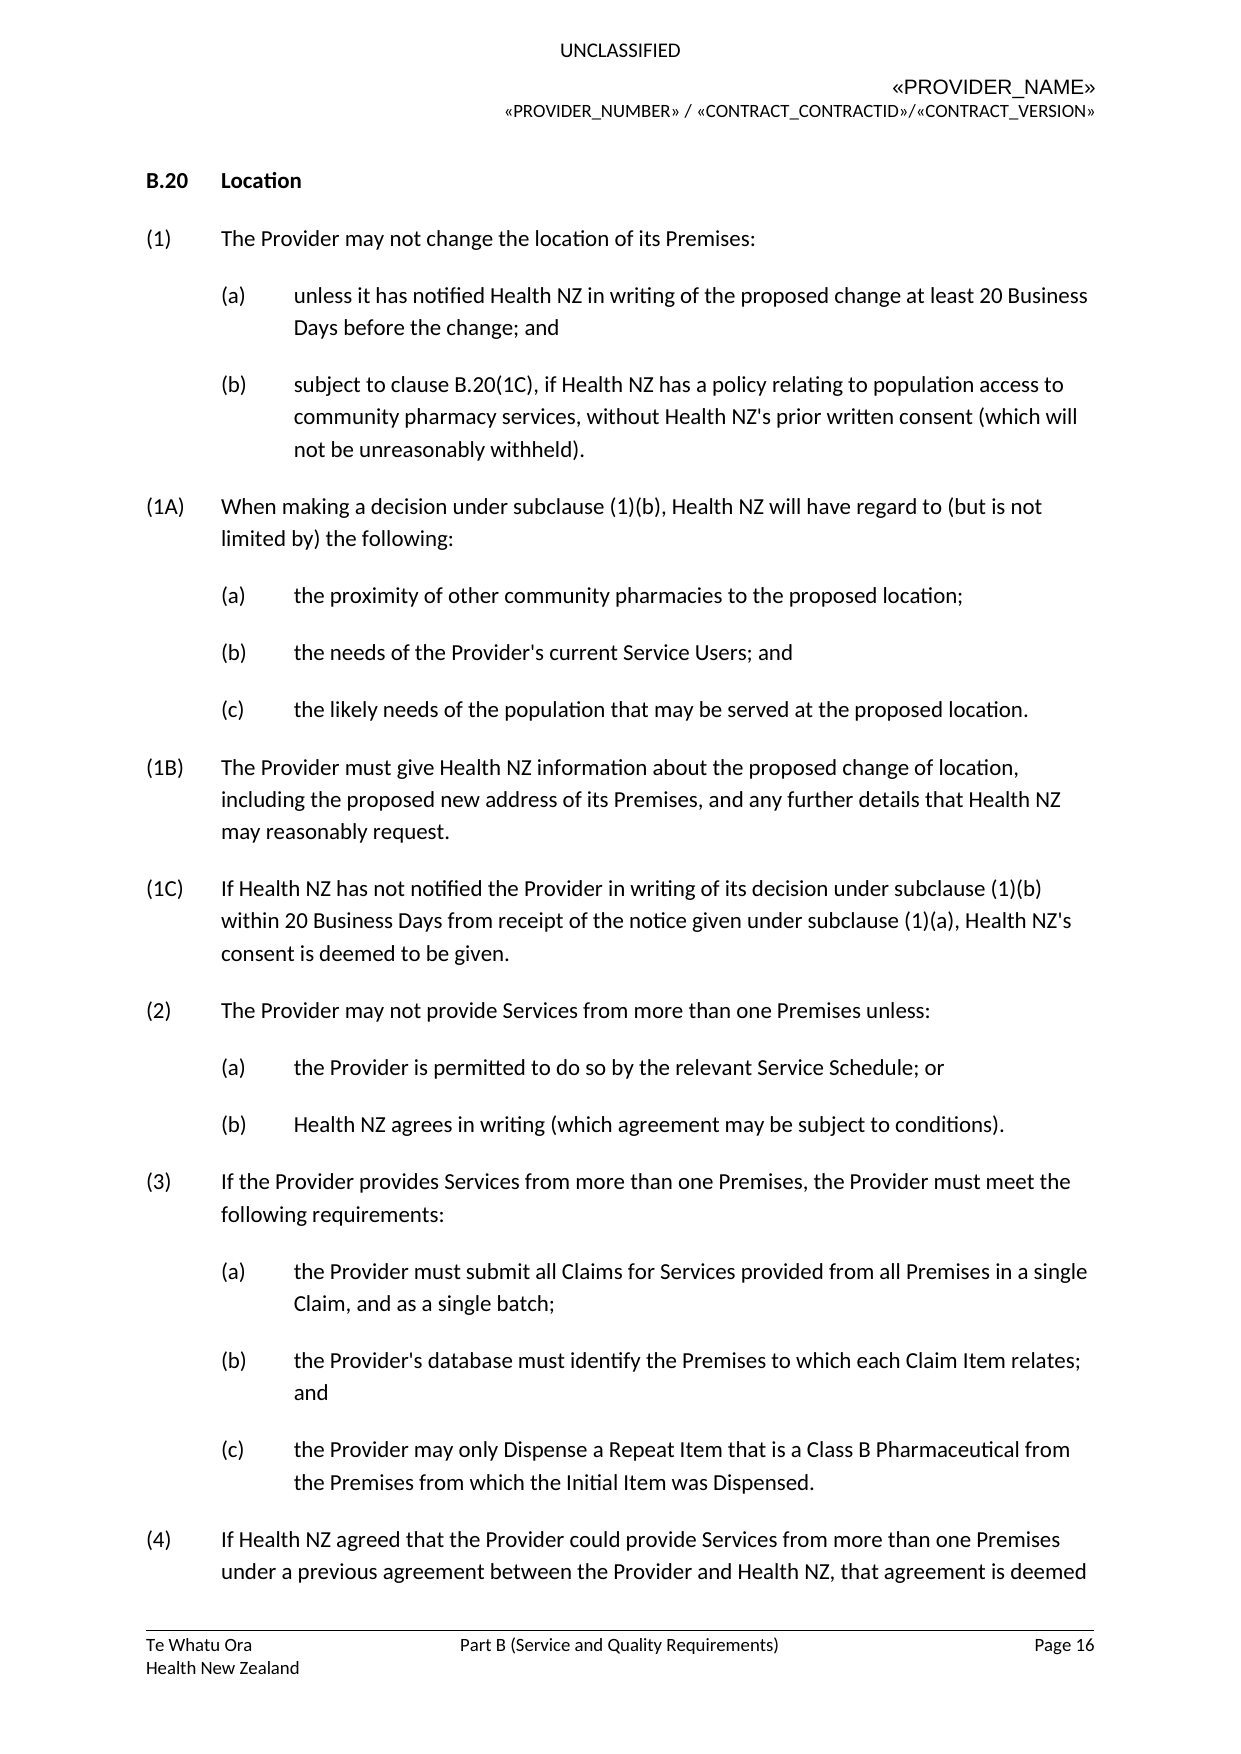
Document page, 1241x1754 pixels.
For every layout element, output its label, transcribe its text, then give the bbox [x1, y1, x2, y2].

text B.20 Location [146, 167, 1094, 194]
text (b) the Provider's database must identify the Premises to which each Claim Item relates; and [221, 1346, 1094, 1406]
text (a) unless it has notified Health NZ in writing of the proposed change at least 20 Business Days before the change; and [221, 281, 1094, 341]
text (1B) The Provider must give Health NZ information about the proposed change of location, including the proposed new address of its Premises, and any further details that Health NZ may reasonably request. [146, 753, 1094, 845]
text (2) The Provider may not provide Services from more than one Premises unless: [146, 996, 1094, 1024]
text (a) the Provider is permitted to do so by the relevant Service Schedule; or [221, 1053, 1094, 1081]
text (3) If the Provider provides Services from more than one Premises, the Provider must meet the following requirements: [146, 1167, 1094, 1228]
text (1C) If Health NZ has not notified the Provider in writing of its decision under subclause (1)(b) within 20 Business Days from receipt of the notice given under subclause (1)(a), Health NZ's consent is deemed to be given. [146, 874, 1094, 967]
text (b) subject to clause B.20(1C), if Health NZ has a policy relating to population access to community pharmacy services, without Health NZ's prior written consent (which will not be unreasonably withheld). [221, 370, 1094, 463]
text (a) the proximity of other community pharmacies to the proposed location; [221, 581, 1094, 609]
text (b) the needs of the Provider's current Service Users; and [221, 638, 1094, 666]
text (a) the Provider must submit all Claims for Services provided from all Premises in a single Claim, and as a single batch; [221, 1257, 1094, 1317]
text (b) Health NZ agrees in writing (which agreement may be subject to conditions). [221, 1110, 1094, 1138]
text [146, 1525, 1094, 1585]
text (c) the likely needs of the population that may be served at the proposed location. [221, 696, 1094, 724]
text (c) the Provider may only Dispense a Repeat Item that is a Class B Pharmaceutical from the Premises from which the Initial Item was Dispensed. [221, 1436, 1094, 1496]
text (1) The Provider may not change the location of its Premises: [146, 224, 1094, 252]
text (1A) When making a decision under subclause (1)(b), Health NZ will have regard to (but is not limited by) the following: [146, 492, 1094, 552]
